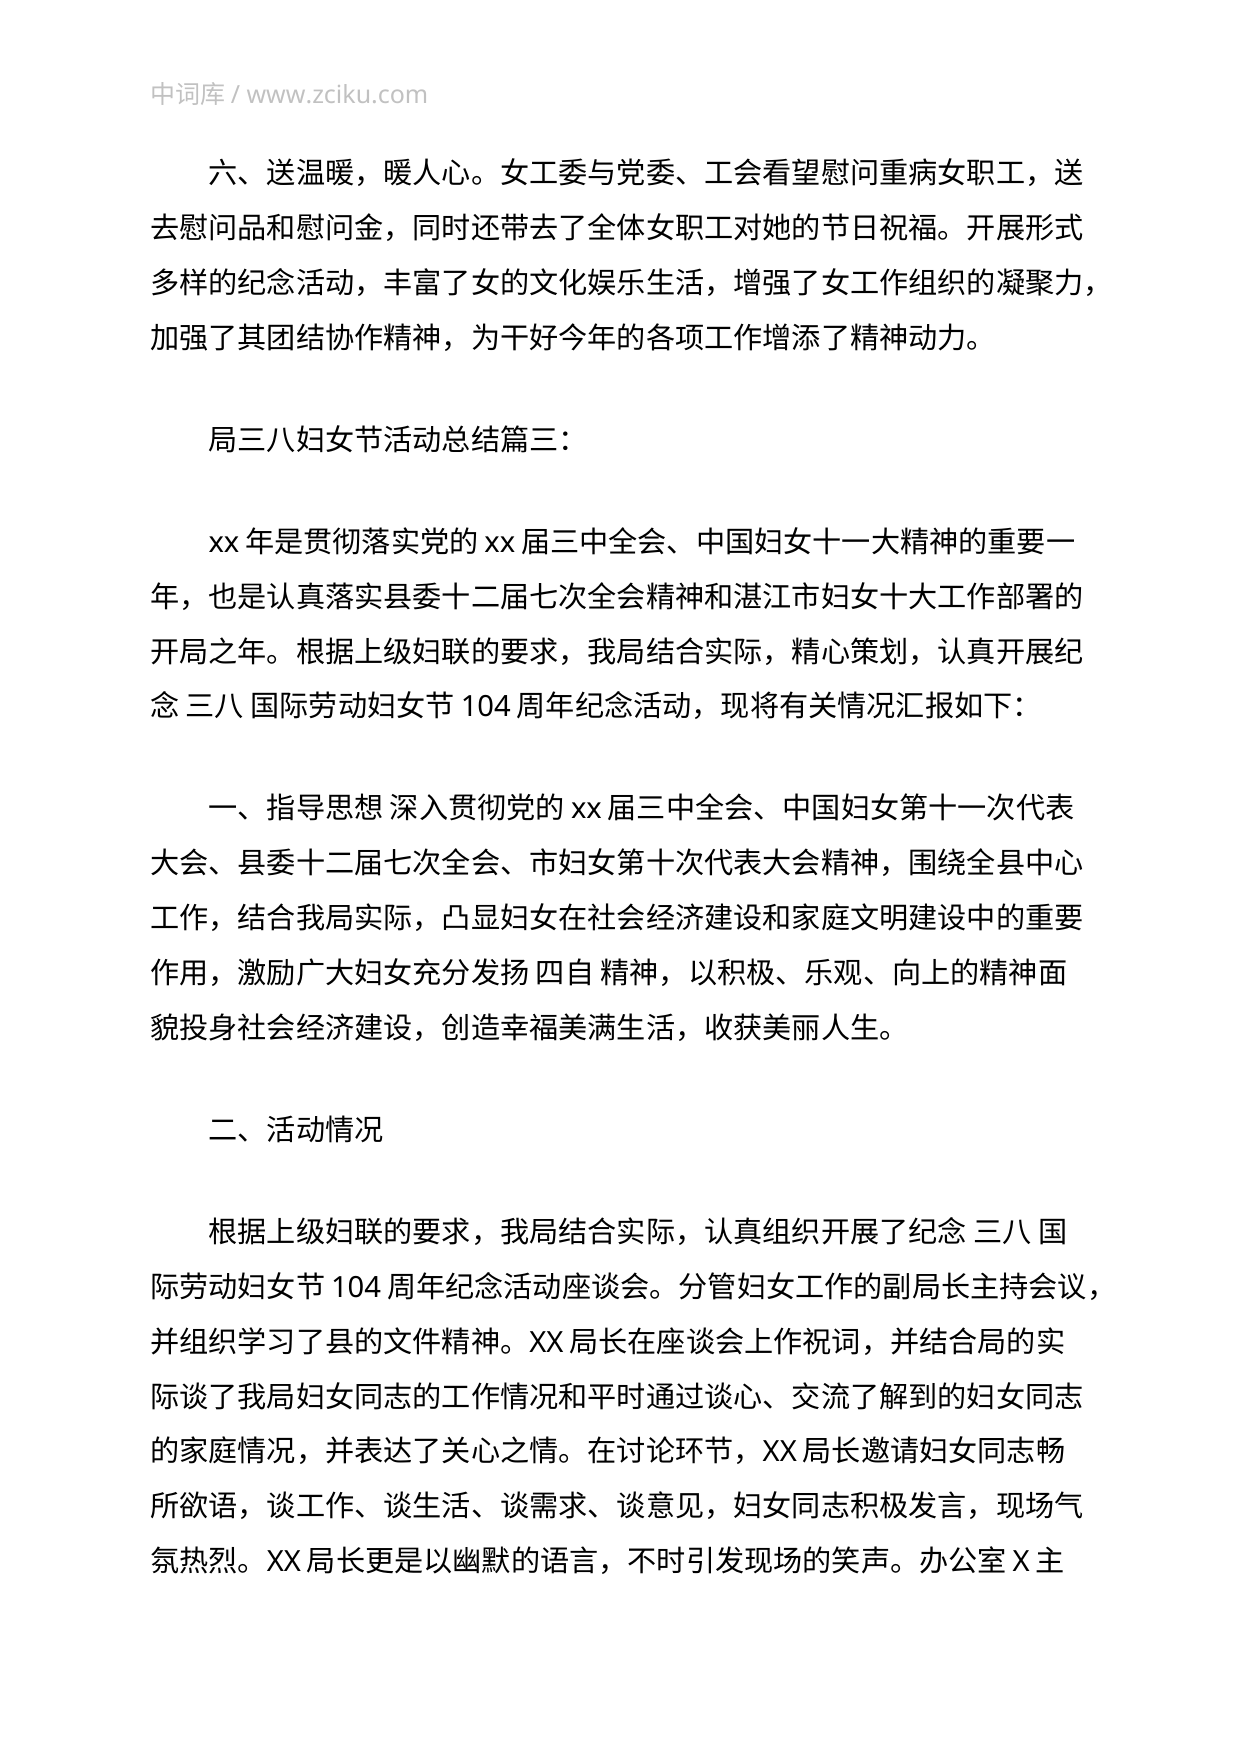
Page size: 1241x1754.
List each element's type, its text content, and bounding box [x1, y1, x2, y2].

text 六、送温暖，暖人心。女工委与党委、工会看望慰问重病女职工，送去慰问品和慰问金，同时还带去了全体女职工对她的节日祝福。开展形式多样的纪念活动，丰富了女的文化娱乐生活，增强了女工作组织的凝聚力，加强了其团结协作精神，为干好今年的各项工作增添了精神动力。 [150, 150, 1090, 357]
text 二、活动情况 [150, 1106, 1090, 1149]
text 一、指导思想 深入贯彻党的xx届三中全会、中国妇女第十一次代表大会、县委十二届七次全会、市妇女第十次代表大会精神，围绕全县中心工作，结合我局实际，凸显妇女在社会经济建设和家庭文明建设中的重要作用，激励广大妇女充分发扬 四自 精神，以积极、乐观、向上的精神面貌投身社会经济建设，创造幸福美满生活，收获美丽人生。 [150, 785, 1090, 1047]
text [150, 1208, 1090, 1580]
text xx年是贯彻落实党的xx届三中全会、中国妇女十一大精神的重要一年，也是认真落实县委十二届七次全会精神和湛江市妇女十大工作部署的开局之年。根据上级妇联的要求，我局结合实际，精心策划，认真开展纪念 三八 国际劳动妇女节104周年纪念活动，现将有关情况汇报如下： [150, 518, 1090, 725]
text 局三八妇女节活动总结篇三： [150, 416, 1090, 459]
